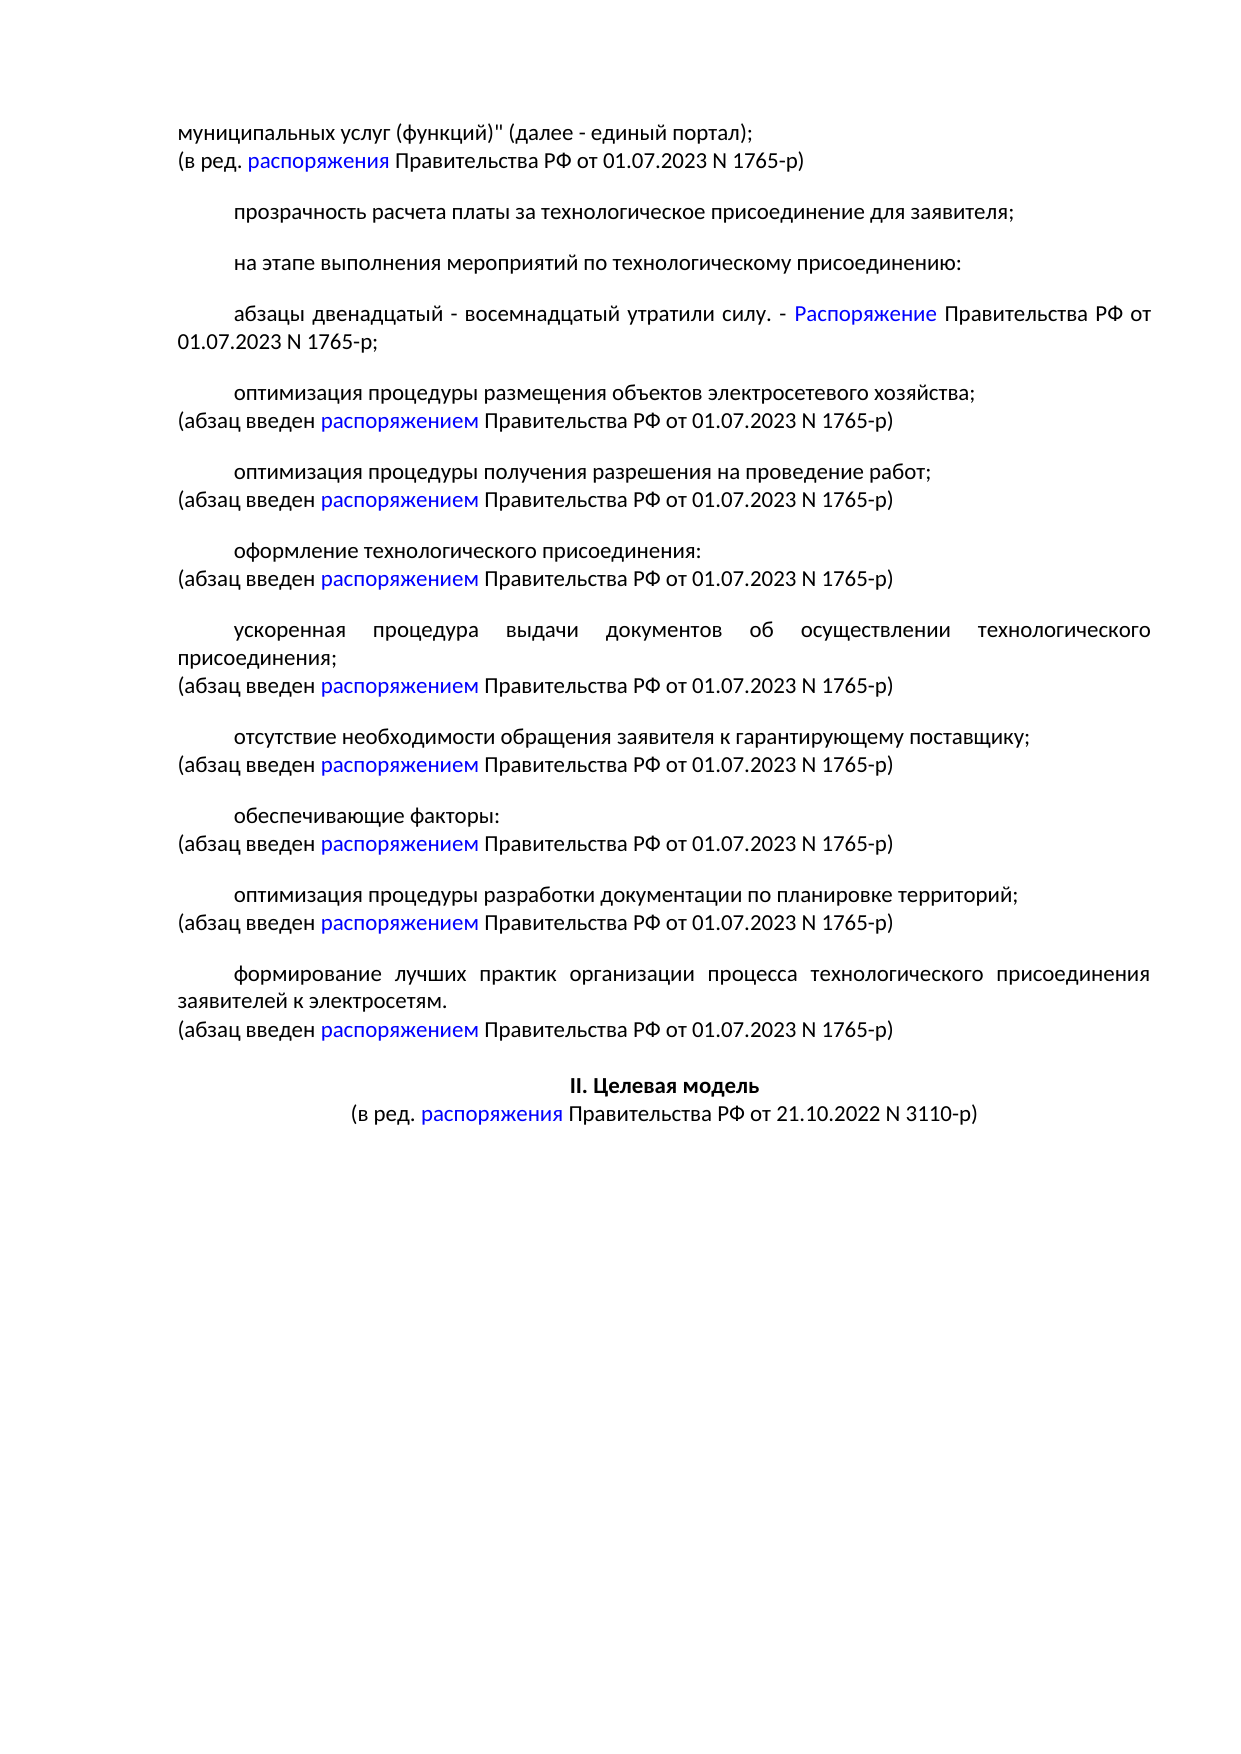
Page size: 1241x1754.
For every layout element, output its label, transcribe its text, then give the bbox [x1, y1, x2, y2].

text (абзац введен распоряжением Правительства РФ от 01.07.2023 N 1765-р) [177, 908, 1152, 936]
text (абзац введен распоряжением Правительства РФ от 01.07.2023 N 1765-р) [177, 1015, 1152, 1043]
text (абзац введен распоряжением Правительства РФ от 01.07.2023 N 1765-р) [177, 406, 1152, 434]
text (абзац введен распоряжением Правительства РФ от 01.07.2023 N 1765-р) [177, 750, 1152, 778]
text оптимизация процедуры получения разрешения на проведение работ; [177, 457, 1152, 485]
text (абзац введен распоряжением Правительства РФ от 01.07.2023 N 1765-р) [177, 829, 1152, 857]
text на этапе выполнения мероприятий по технологическому присоединению: [177, 248, 1152, 276]
text отсутствие необходимости обращения заявителя к гарантирующему поставщику; [177, 722, 1152, 750]
text оформление технологического присоединения: [177, 536, 1152, 564]
title II. Целевая модель [177, 1071, 1152, 1099]
text оптимизация процедуры разработки документации по планировке территорий; [177, 880, 1152, 908]
text (абзац введен распоряжением Правительства РФ от 01.07.2023 N 1765-р) [177, 564, 1152, 592]
text оптимизация процедуры размещения объектов электросетевого хозяйства; [177, 378, 1152, 406]
text обеспечивающие факторы: [177, 801, 1152, 829]
text абзацы двенадцатый - восемнадцатый утратили силу. - Распоряжение Правительства РФ от 01.07.2023 N 1765-р; [177, 299, 1152, 355]
text (абзац введен распоряжением Правительства РФ от 01.07.2023 N 1765-р) [177, 485, 1152, 513]
text прозрачность расчета платы за технологическое присоединение для заявителя; [177, 197, 1152, 225]
text ускоренная процедура выдачи документов об осуществлении технологического присоединения; [177, 615, 1152, 671]
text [177, 118, 1152, 146]
text (в ред. распоряжения Правительства РФ от 01.07.2023 N 1765-р) [177, 146, 1152, 174]
text (в ред. распоряжения Правительства РФ от 21.10.2022 N 3110-р) [177, 1099, 1152, 1127]
text (абзац введен распоряжением Правительства РФ от 01.07.2023 N 1765-р) [177, 671, 1152, 699]
text формирование лучших практик организации процесса технологического присоединения заявителей к электросетям. [177, 959, 1152, 1015]
